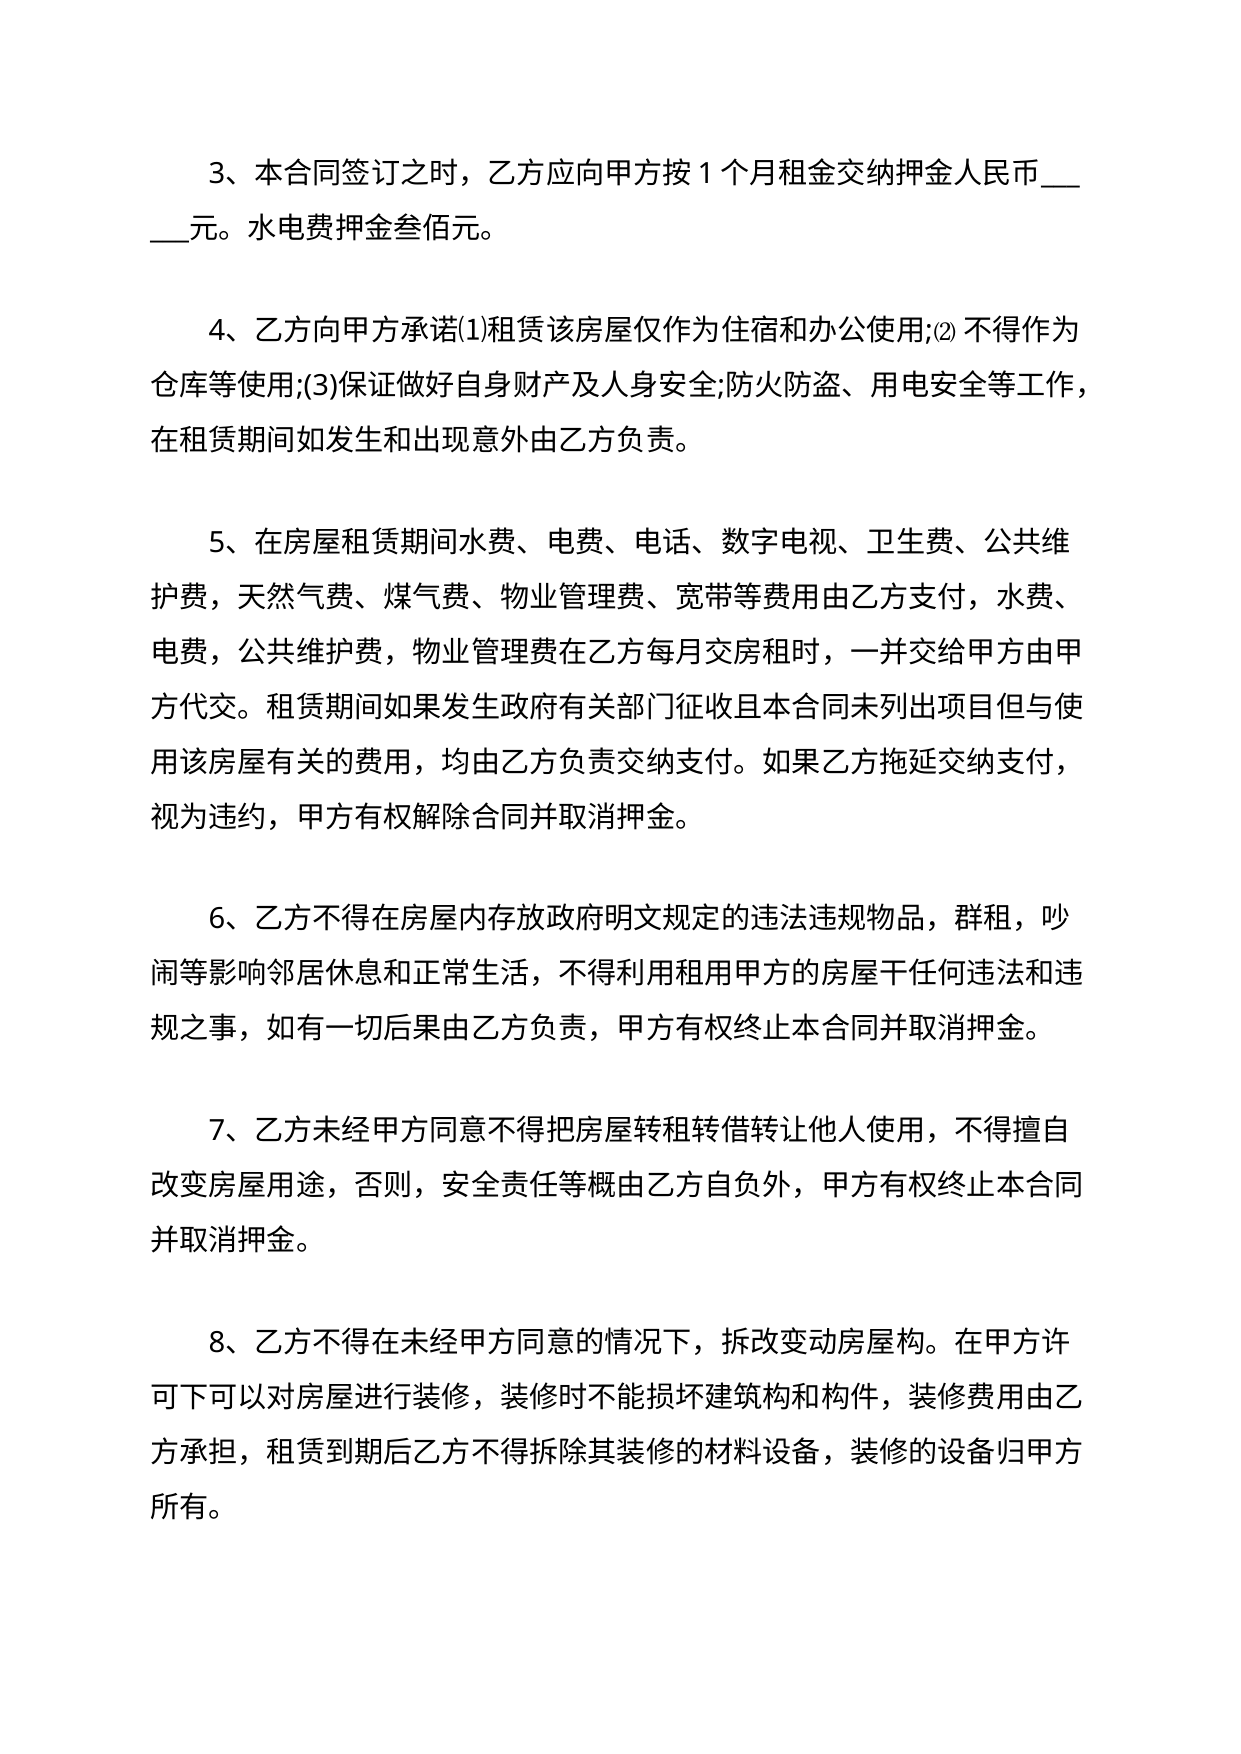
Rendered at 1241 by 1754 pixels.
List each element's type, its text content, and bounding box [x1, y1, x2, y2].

text 3、本合同签订之时，乙方应向甲方按1个月租金交纳押金人民币______元。水电费押金叁佰元。 [150, 150, 1090, 247]
text 7、乙方未经甲方同意不得把房屋转租转借转让他人使用，不得擅自改变房屋用途，否则，安全责任等概由乙方自负外，甲方有权终止本合同并取消押金。 [150, 1107, 1090, 1259]
text 5、在房屋租赁期间水费、电费、电话、数字电视、卫生费、公共维护费，天然气费、煤气费、物业管理费、宽带等费用由乙方支付，水费、电费，公共维护费，物业管理费在乙方每月交房租时，一并交给甲方由甲方代交。租赁期间如果发生政府有关部门征收且本合同未列出项目但与使用该房屋有关的费用，均由乙方负责交纳支付。如果乙方拖延交纳支付，视为违约，甲方有权解除合同并取消押金。 [150, 519, 1090, 836]
text 6、乙方不得在房屋内存放政府明文规定的违法违规物品，群租，吵闹等影响邻居休息和正常生活，不得利用租用甲方的房屋干任何违法和违规之事，如有一切后果由乙方负责，甲方有权终止本合同并取消押金。 [150, 895, 1090, 1047]
text 4、乙方向甲方承诺⑴租赁该房屋仅作为住宿和办公使用;⑵不得作为仓库等使用;(3)保证做好自身财产及人身安全;防火防盗、用电安全等工作，在租赁期间如发生和出现意外由乙方负责。 [150, 307, 1090, 459]
text 8、乙方不得在未经甲方同意的情况下，拆改变动房屋构。在甲方许可下可以对房屋进行装修，装修时不能损坏建筑构和构件，装修费用由乙方承担，租赁到期后乙方不得拆除其装修的材料设备，装修的设备归甲方所有。 [150, 1318, 1090, 1526]
